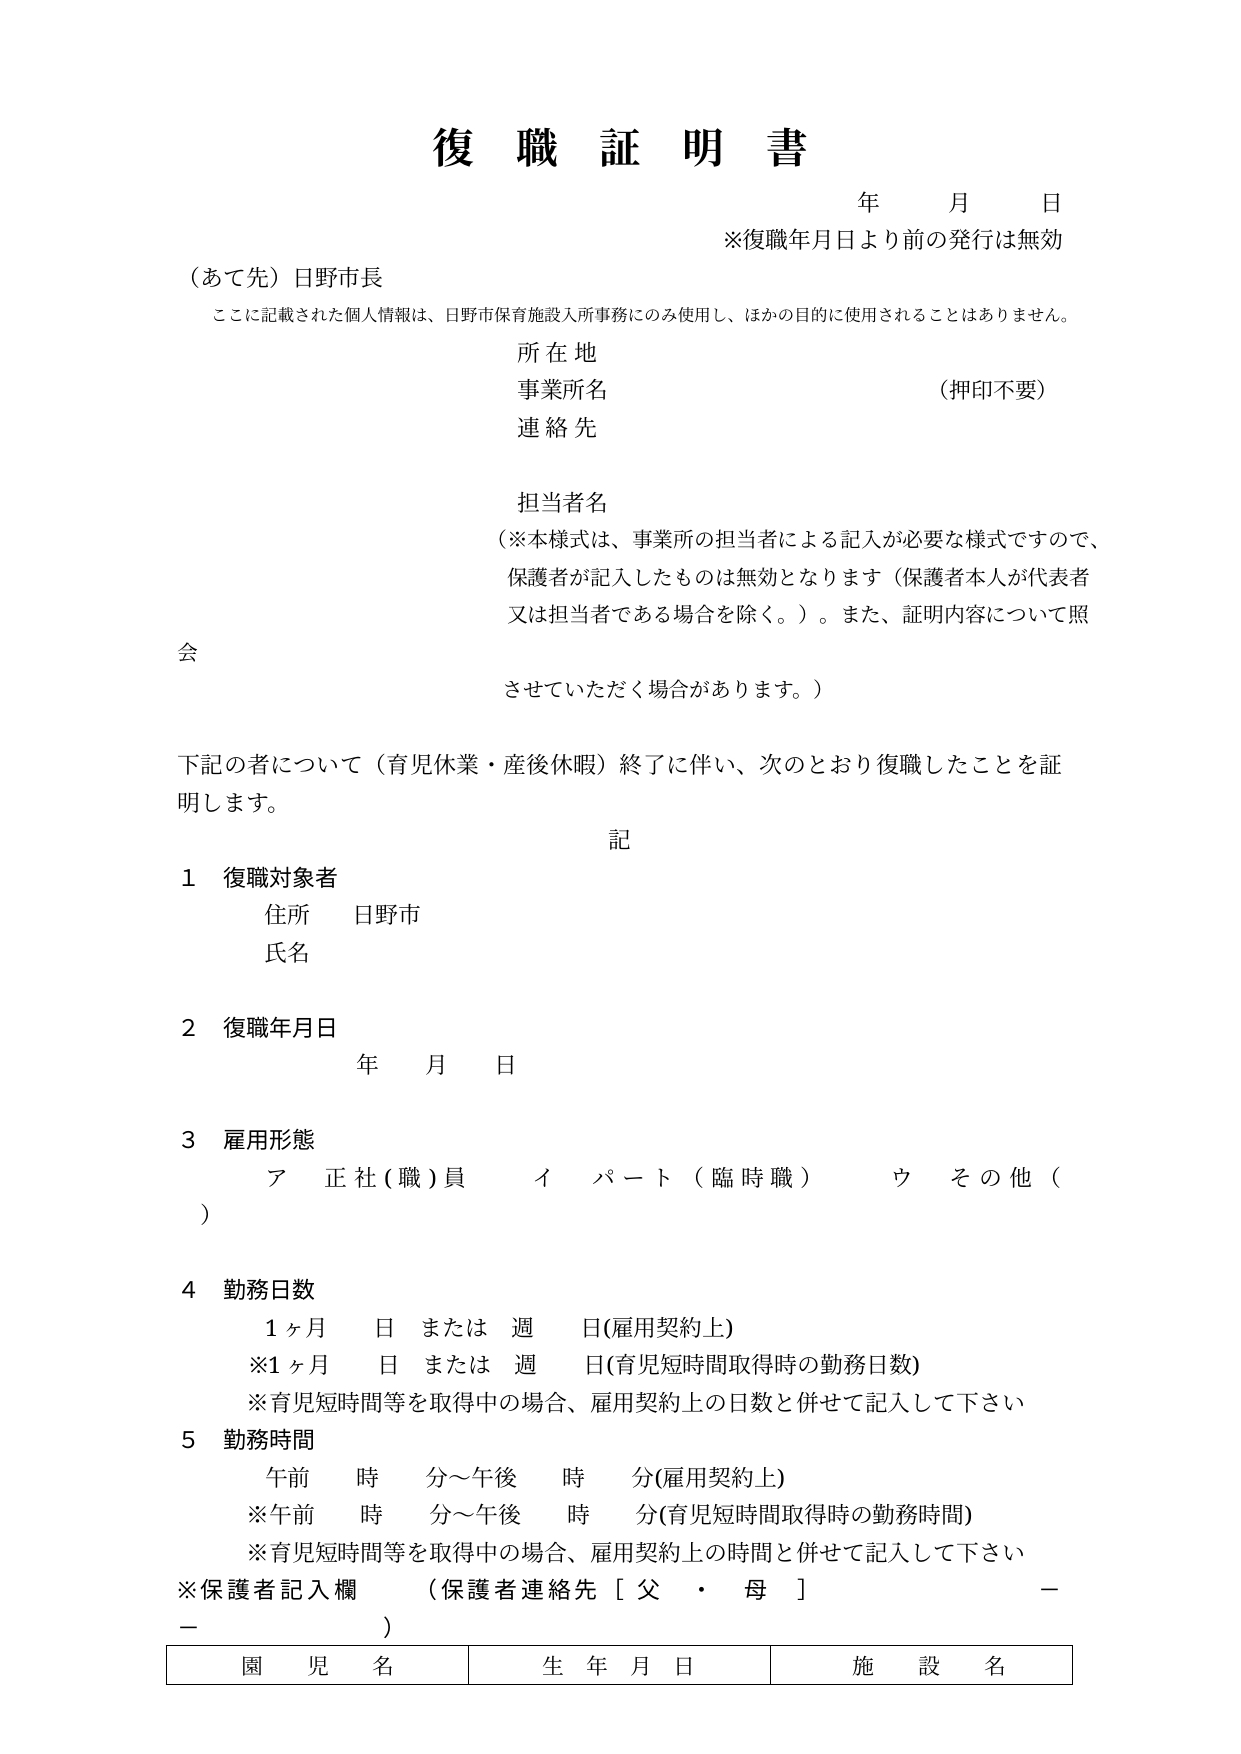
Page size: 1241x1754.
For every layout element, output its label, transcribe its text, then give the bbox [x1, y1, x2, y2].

text ３ 雇用形態 [177, 1120, 1063, 1158]
text 1ヶ月 日 または 週 日(雇用契約上) [177, 1308, 1063, 1345]
text （あて先）日野市長 [177, 258, 1063, 295]
text 下記の者について（育児休業・産後休暇）終了に伴い、次のとおり復職したことを証明します。 [177, 745, 1063, 820]
text 年 月 日 [177, 1045, 1063, 1083]
text ４ 勤務日数 [177, 1270, 1063, 1308]
text １ 復職対象者 [177, 858, 1063, 895]
text させていただく場合があります。） [177, 670, 980, 708]
text ※復職年月日より前の発行は無効 [177, 220, 1063, 258]
text 担当者名 [177, 483, 1090, 520]
text ※育児短時間等を取得中の場合、雇用契約上の日数と併せて記入して下さい [177, 1383, 1063, 1420]
text 保護者が記入したものは無効となります（保護者本人が代表者 [177, 558, 1090, 595]
text ※育児短時間等を取得中の場合、雇用契約上の時間と併せて記入して下さい [177, 1533, 1063, 1570]
text 復 職 証 明 書 [177, 108, 1063, 183]
text 連絡先 [177, 408, 1090, 445]
text ここに記載された個人情報は、日野市保育施設入所事務にのみ使用し、ほかの目的に使用されることはありません。 [177, 295, 1063, 333]
text 住所 日野市 [177, 895, 1063, 933]
table_header 施 設 名 [771, 1646, 1072, 1684]
text ア 正社(職)員 イ パート（臨時職） ウ その他（ ） [177, 1158, 1063, 1233]
table_header 生 年 月 日 [469, 1646, 770, 1684]
table_header 園 児 名 [167, 1646, 468, 1684]
text ２ 復職年月日 [177, 1008, 1063, 1045]
text ５ 勤務時間 [177, 1420, 1063, 1458]
text 記 [177, 820, 1063, 858]
text 所在地 [177, 333, 1063, 370]
text ※保護者記入欄 （保護者連絡先［ 父 ・ 母 ］ － － ） [177, 1570, 1063, 1645]
text 氏名 [177, 933, 1063, 970]
text 又は担当者である場合を除く。）。また、証明内容について照会 [177, 595, 1090, 670]
text （※本様式は、事業所の担当者による記入が必要な様式ですので、 [177, 520, 1090, 558]
text 事業所名 （押印不要） [177, 370, 1063, 408]
text 午前 時 分～午後 時 分(雇用契約上) [177, 1458, 1063, 1495]
text ※午前 時 分～午後 時 分(育児短時間取得時の勤務時間) [177, 1495, 1063, 1533]
text 年 月 日 [177, 183, 1063, 220]
text ※1ヶ月 日 または 週 日(育児短時間取得時の勤務日数) [215, 1345, 1063, 1383]
